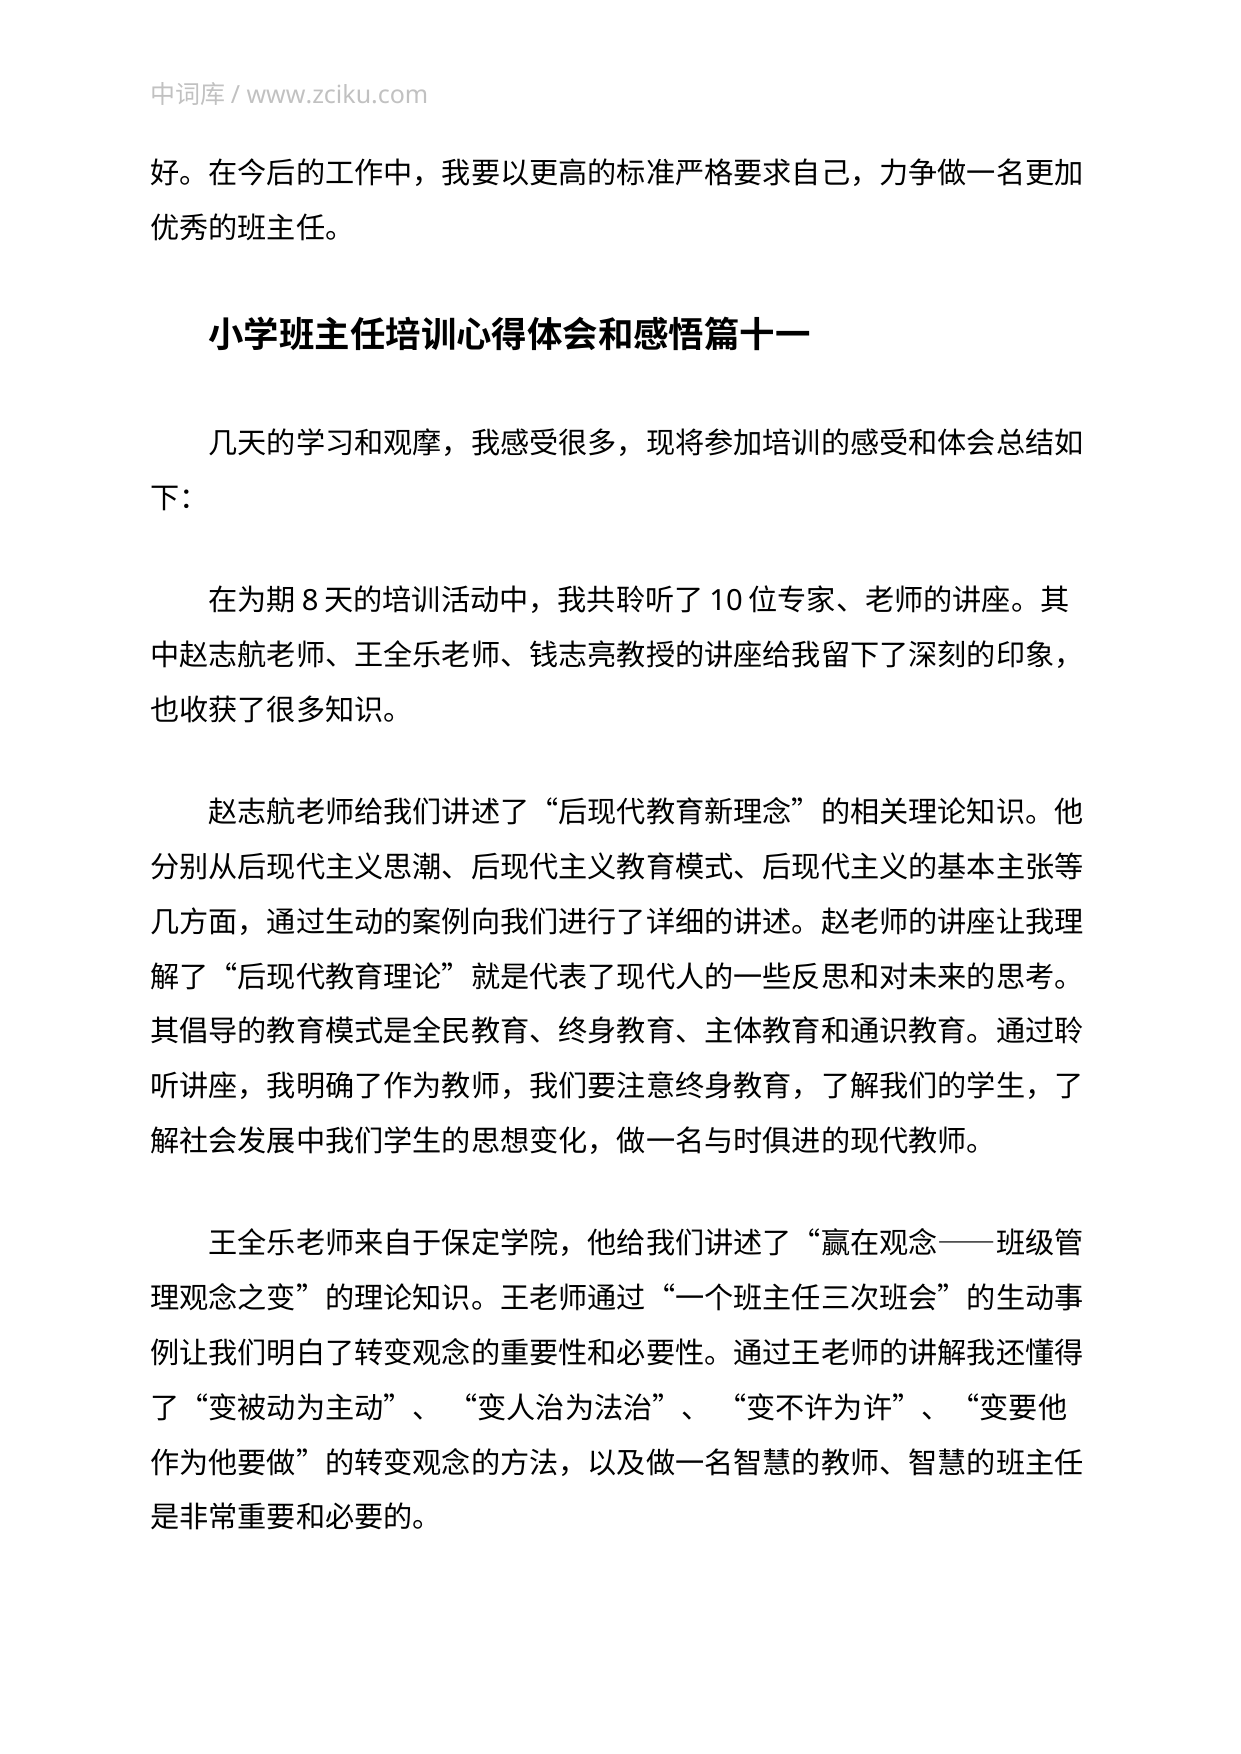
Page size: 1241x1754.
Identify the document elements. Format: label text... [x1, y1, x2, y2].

text 赵志航老师给我们讲述了“后现代教育新理念”的相关理论知识。他分别从后现代主义思潮、后现代主义教育模式、后现代主义的基本主张等几方面，通过生动的案例向我们进行了详细的讲述。赵老师的讲座让我理解了“后现代教育理论”就是代表了现代人的一些反思和对未来的思考。其倡导的教育模式是全民教育、终身教育、主体教育和通识教育。通过聆听讲座，我明确了作为教师，我们要注意终身教育，了解我们的学生，了解社会发展中我们学生的思想变化，做一名与时俱进的现代教师。 [150, 788, 1090, 1160]
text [150, 150, 1090, 247]
text 王全乐老师来自于保定学院，他给我们讲述了“赢在观念——班级管理观念之变”的理论知识。王老师通过“一个班主任三次班会”的生动事例让我们明白了转变观念的重要性和必要性。通过王老师的讲解我还懂得了“变被动为主动”、 “变人治为法治”、 “变不许为许”、“变要他作为他要做”的转变观念的方法，以及做一名智慧的教师、智慧的班主任是非常重要和必要的。 [150, 1219, 1090, 1536]
text 几天的学习和观摩，我感受很多，现将参加培训的感受和体会总结如下： [150, 420, 1090, 517]
text 小学班主任培训心得体会和感悟篇十一 [150, 307, 1090, 358]
text 在为期8天的培训活动中，我共聆听了10位专家、老师的讲座。其中赵志航老师、王全乐老师、钱志亮教授的讲座给我留下了深刻的印象，也收获了很多知识。 [150, 577, 1090, 729]
